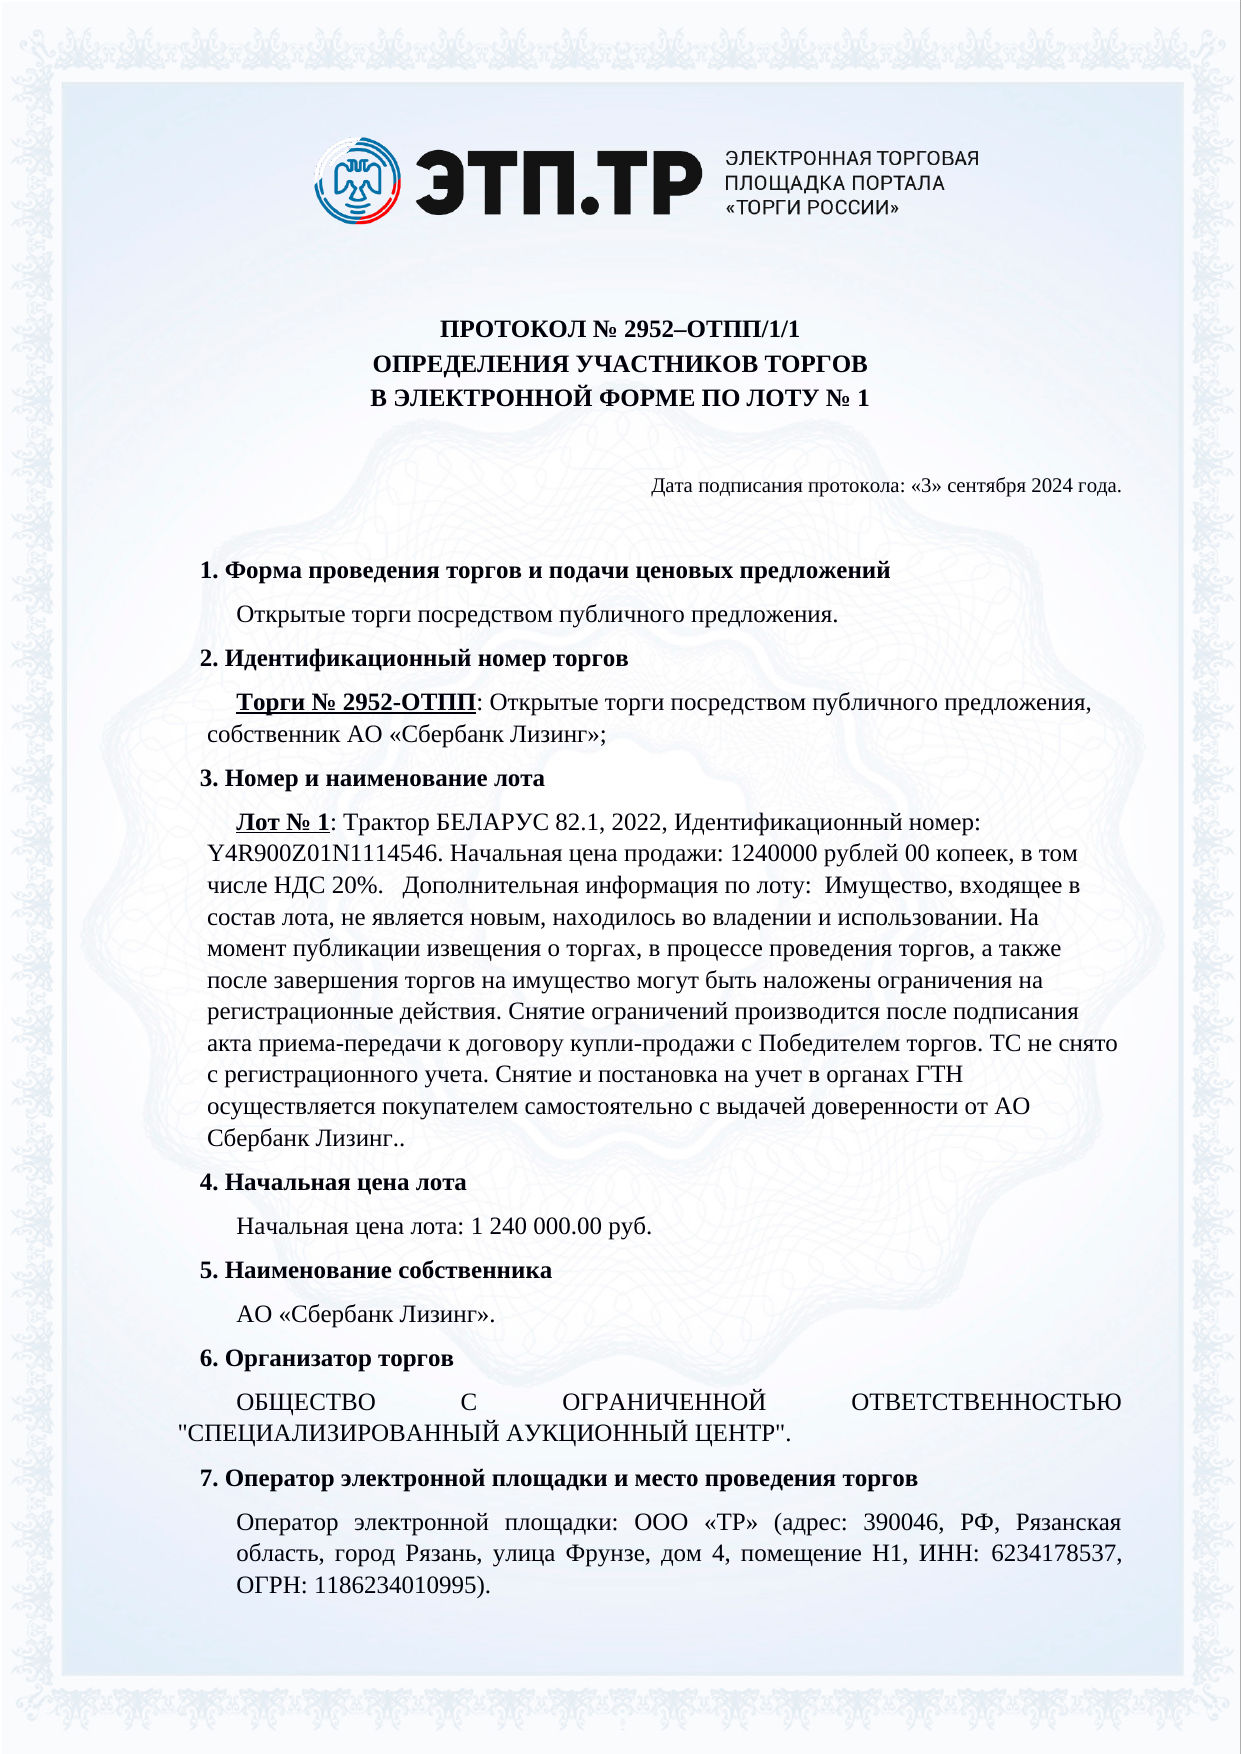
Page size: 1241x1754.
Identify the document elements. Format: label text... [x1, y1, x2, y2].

text АО «Сбербанк Лизинг». [177, 1299, 1122, 1328]
text Лот № 1: Трактор БЕЛАРУС 82.1, 2022, Идентификационный номер: Y4R900Z01N1114546. Начальная цена продажи: 1240000 рублей 00 копеек, в том числе НДС 20%. Дополнительная информация по лоту: Имущество, входящее в состав лота, не является новым, находилось во владении и использовании. На момент публикации извещения о торгах, в процессе проведения торгов, а также после завершения торгов на имущество могут быть наложены ограничения на регистрационные действия. Снятие ограничений производится после подписания акта приема-передачи к договору купли-продажи с Победителем торгов. ТС не снято с регистрационного учета. Снятие и постановка на учет в органах ГТН осуществляется покупателем самостоятельно с выдачей доверенности от АО Сбербанк Лизинг.. [207, 807, 1122, 1151]
text 6. Организатор торгов [177, 1343, 1122, 1372]
text Дата подписания протокола: «3» сентября 2024 года. [177, 467, 1122, 498]
text ОБЩЕСТВО С ОГРАНИЧЕННОЙ ОТВЕТСТВЕННОСТЬЮ "СПЕЦИАЛИЗИРОВАННЫЙ АУКЦИОННЫЙ ЦЕНТР". [177, 1387, 1122, 1447]
text 3. Номер и наименование лота [177, 763, 1122, 792]
text 1. Форма проведения торгов и подачи ценовых предложений [177, 555, 1122, 584]
text Оператор электронной площадки: ООО «ТР» (адрес: 390046, РФ, Рязанская область, город Рязань, улица Фрунзе, дом 4, помещение Н1, ИНН: 6234178537, ОГРН: 1186234010995). [236, 1507, 1122, 1598]
text 2. Идентификационный номер торгов [177, 643, 1122, 672]
text 5. Наименование собственника [177, 1255, 1122, 1283]
title ПРОТОКОЛ № 2952–ОТПП/1/1 [118, 314, 1122, 343]
text Открытые торги посредством публичного предложения. [177, 599, 1122, 628]
title В ЭЛЕКТРОННОЙ ФОРМЕ ПО ЛОТУ № 1 [118, 383, 1122, 412]
text Торги № 2952-ОТПП: Открытые торги посредством публичного предложения, собственник АО «Сбербанк Лизинг»; [207, 687, 1122, 748]
picture [2, 2, 1241, 1754]
text 7. Оператор электронной площадки и место проведения торгов [177, 1463, 1122, 1491]
text 4. Начальная цена лота [177, 1167, 1122, 1195]
title ОПРЕДЕЛЕНИЯ УЧАСТНИКОВ ТОРГОВ [118, 349, 1122, 377]
text Начальная цена лота: 1 240 000.00 руб. [236, 1211, 1122, 1239]
